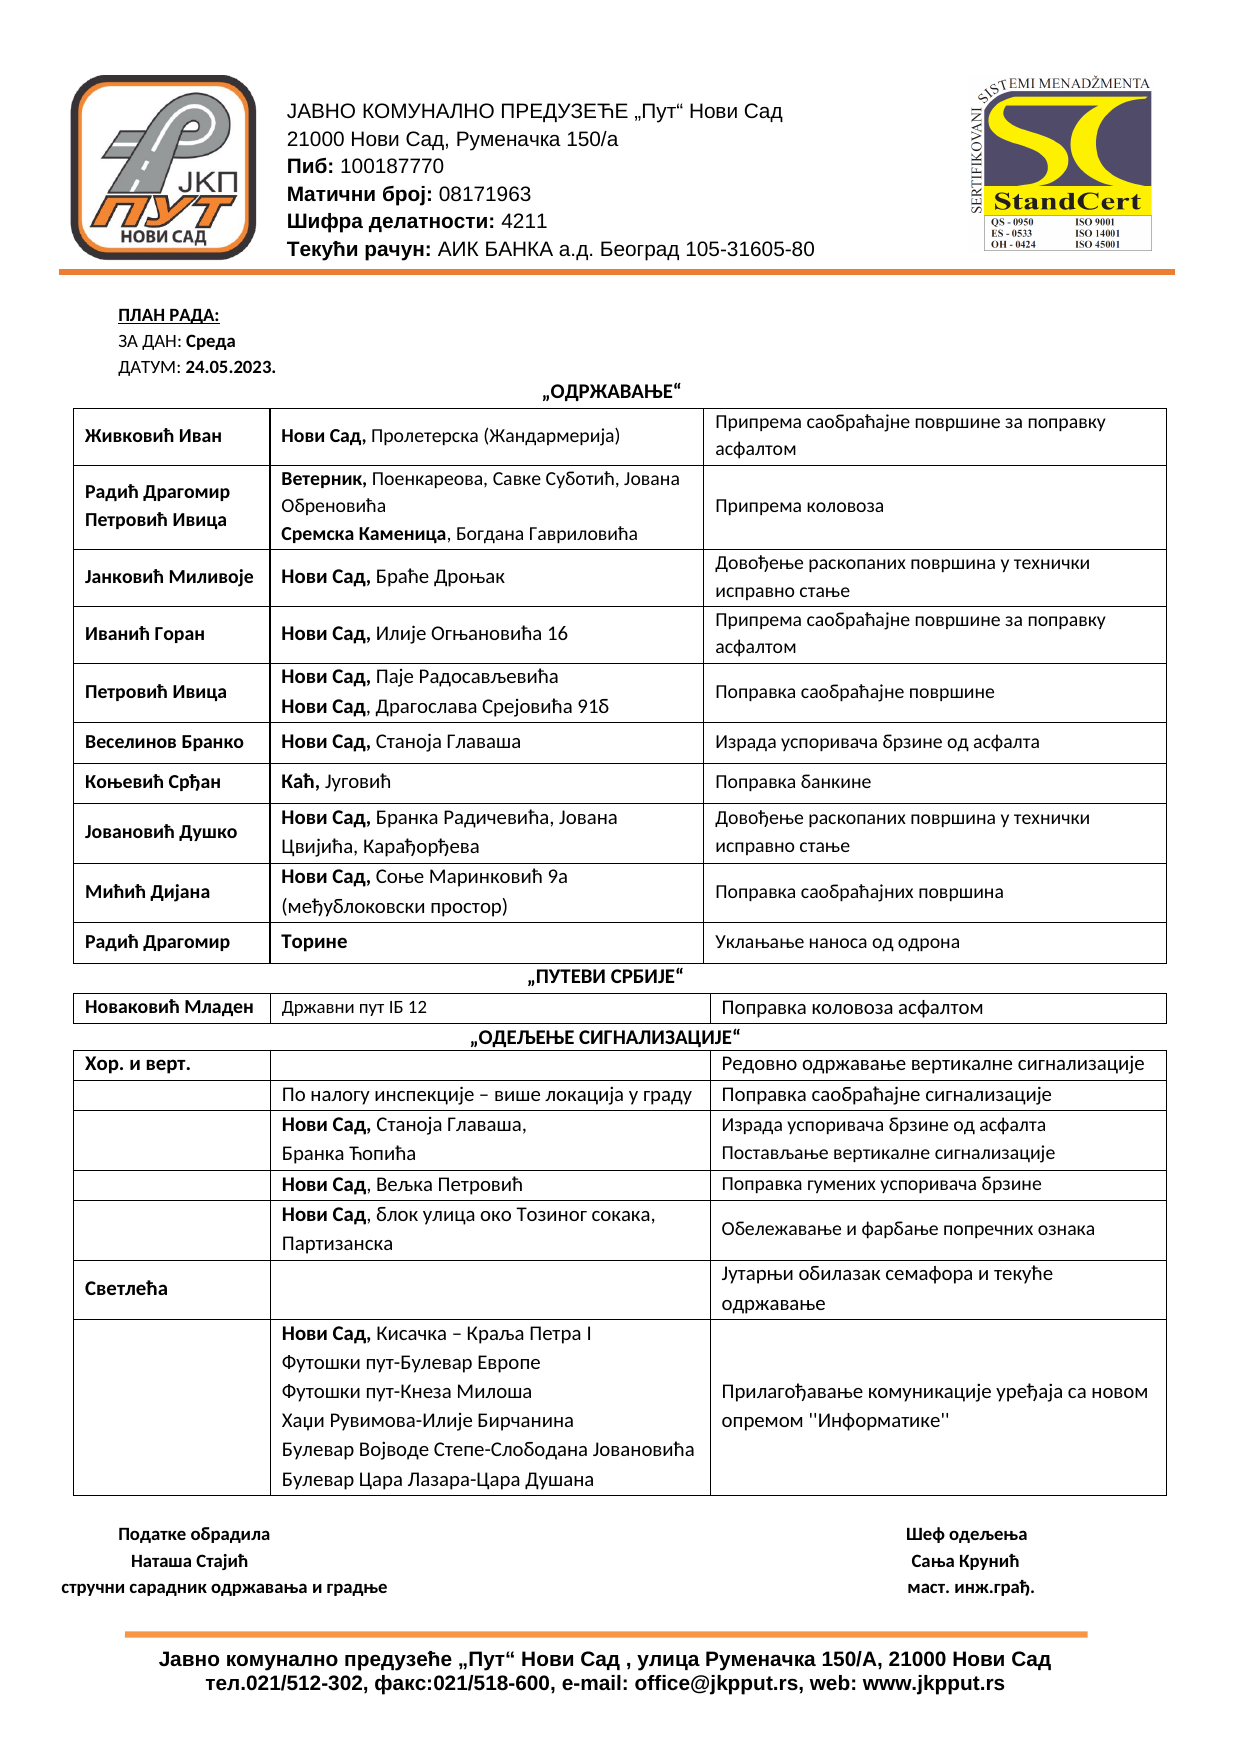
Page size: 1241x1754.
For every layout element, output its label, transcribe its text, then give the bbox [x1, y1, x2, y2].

table_cell Прилагођавање комуникације уређаја са новом опремом ''Информатике'' [711, 1320, 1166, 1495]
table_cell Довођење раскопаних површина у технички исправно стање [704, 550, 1166, 606]
table_cell Поправка саобраћајне површине [704, 664, 1166, 722]
text Наташа Стајић Сања Крунић [118, 1549, 1092, 1572]
table_cell Нови Сад, Браће Дроњак [271, 550, 703, 606]
table_cell Поправка банкине [704, 764, 1166, 803]
table_cell Коњевић Срђан [74, 764, 269, 803]
table_cell Поправка гумених успоривача брзине [711, 1171, 1166, 1200]
table_cell Торине [271, 923, 703, 963]
text ЗА ДАН: Среда [118, 329, 1092, 352]
table_header Државни пут IБ 12 [271, 994, 710, 1023]
picture [70, 75, 264, 269]
table_cell [271, 1261, 710, 1319]
table_cell [74, 1201, 270, 1259]
table_cell Нови Сад, Вељка Петровић [271, 1171, 710, 1200]
table_cell Нови Сад, Бранка Радичевића, Јована Цвијића, Карађорђева [271, 804, 703, 863]
text стручни сарадник одржавања и градње маст. инж.грађ. [44, 1575, 1092, 1598]
table_cell Нови Сад, блок улица око Тозиног сокака, Партизанска [271, 1201, 710, 1259]
text ПЛАН РАДА: [118, 303, 1092, 326]
table_header Нови Сад, Пролетерска (Жандармерија) [271, 409, 703, 464]
text Податке обрадила Шеф одељења [118, 1522, 1092, 1545]
table_header [271, 1051, 710, 1080]
text ДАТУМ: 24.05.2023. [118, 356, 1092, 379]
table_cell [74, 1171, 270, 1200]
table_header Живковић Иван [74, 409, 269, 464]
table_cell Довођење раскопаних површина у технички исправно стање [704, 804, 1166, 863]
table_cell Јовановић Душко [74, 804, 269, 863]
table_cell Поправка саобраћајне сигнализације [711, 1081, 1166, 1110]
table_cell [74, 1081, 270, 1110]
text „ОДРЖАВАЊЕ“ [118, 379, 1092, 404]
table_cell Припрема коловоза [704, 466, 1166, 549]
table_cell Нови Сад, Илије Огњановића 16 [271, 607, 703, 663]
table_cell Припрема саобраћајне површине за поправку асфалтом [704, 607, 1166, 663]
table_header Припрема саобраћајне површине за поправку асфалтом [704, 409, 1166, 464]
table_cell Израда успоривача брзине од асфалта Постављање вертикалне сигнализације [711, 1111, 1166, 1170]
table_cell Израда успоривача брзине од асфалта [704, 723, 1166, 763]
table_cell Поправка саобраћајних површина [704, 864, 1166, 922]
table_cell Каћ, Југовић [271, 764, 703, 803]
table_cell Петровић Ивица [74, 664, 269, 722]
text „ОДЕЉЕЊЕ СИГНАЛИЗАЦИЈЕ“ [118, 1024, 1092, 1049]
table_cell [74, 1111, 270, 1170]
picture [968, 75, 1154, 254]
table_cell Нови Сад, Соње Маринковић 9а (међублоковски простор) [271, 864, 703, 922]
table_header Новаковић Младен [74, 994, 270, 1023]
table_cell Нови Сад, Станоја Главаша, Бранка Ћопића [271, 1111, 710, 1170]
table_cell Јанковић Миливоје [74, 550, 269, 606]
table_cell Јутарњи обилазак семафора и текуће одржавање [711, 1261, 1166, 1319]
table_header Хор. и верт. [74, 1051, 270, 1080]
table_header Редовно одржавање вертикалне сигнализације [711, 1051, 1166, 1080]
table_cell Радић Драгомир Петровић Ивица [74, 466, 269, 549]
table_cell Нови Сад, Станоја Главаша [271, 723, 703, 763]
table_cell Радић Драгомир [74, 923, 269, 963]
table_cell Нови Сад, Кисачка – Краља Петра I Футошки пут-Булевар Европе Футошки пут-Кнеза Милоша Хаџи Рувимова-Илије Бирчанина Булевар Војводе Степе-Слободана Јовановића Булевар Цара Лазара-Цара Душана [271, 1320, 710, 1495]
table_cell Веселинов Бранко [74, 723, 269, 763]
table_cell По налогу инспекције – више локација у граду [271, 1081, 710, 1110]
table_cell Нови Сад, Паје Радосављевића Нови Сад, Драгослава Срејовића 91б [271, 664, 703, 722]
table_cell Светлећа [74, 1261, 270, 1319]
table_cell Ветерник, Поенкареова, Савке Суботић, Јована Обреновића Сремска Каменица, Богдана Гавриловића [271, 466, 703, 549]
table_cell Обележавање и фарбање попречних ознака [711, 1201, 1166, 1259]
table_cell [74, 1320, 270, 1495]
table_cell Мићић Дијана [74, 864, 269, 922]
text „ПУТЕВИ СРБИЈЕ“ [118, 964, 1092, 989]
table_cell Иванић Горан [74, 607, 269, 663]
table_header Поправка коловоза асфалтом [711, 994, 1166, 1023]
table_cell Уклањање наноса од одрона [704, 923, 1166, 963]
